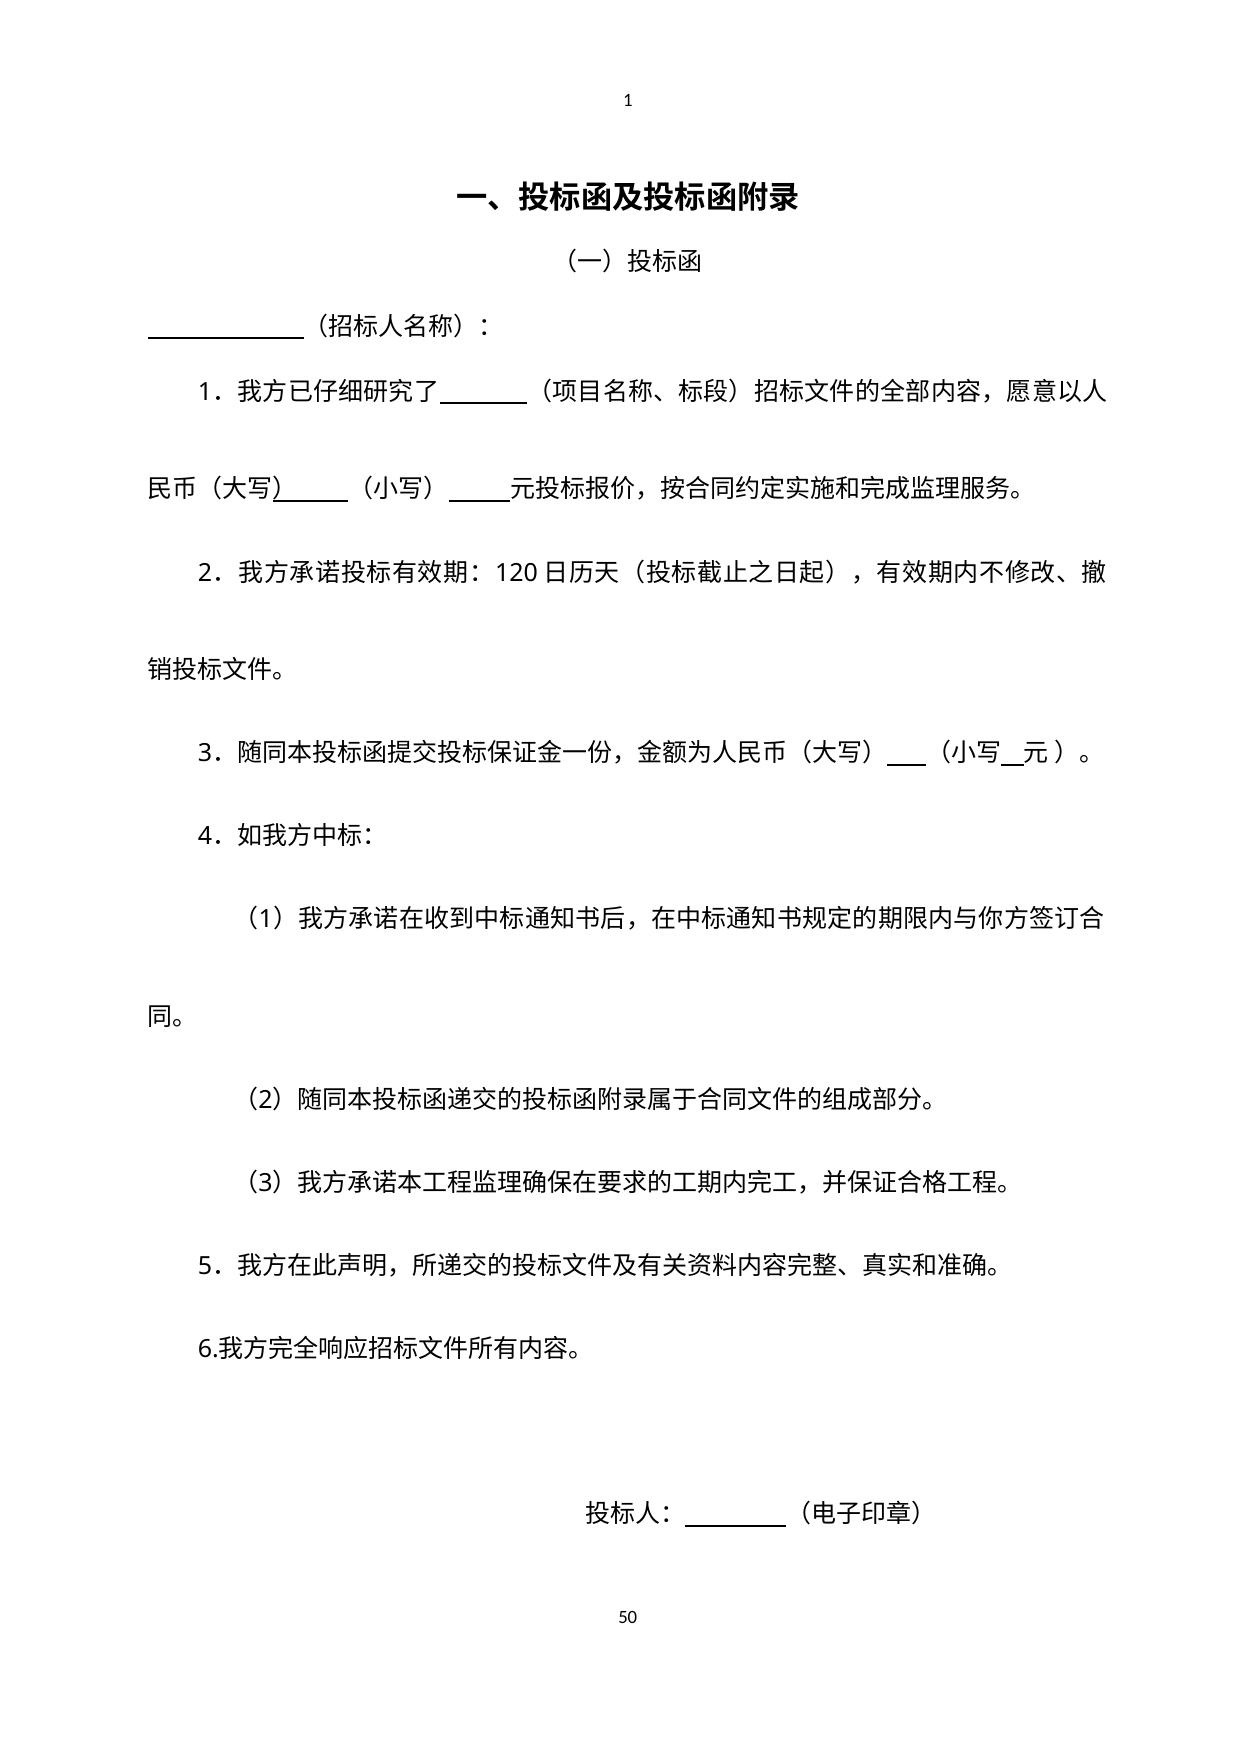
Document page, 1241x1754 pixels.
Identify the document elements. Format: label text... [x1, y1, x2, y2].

text 3．随同本投标函提交投标保证金一份，金额为人民币（大写） （小写 元 ）。 [148, 718, 1107, 783]
text 2．我方承诺投标有效期：120日历天（投标截止之日起），有效期内不修改、撤销投标文件。 [148, 538, 1107, 700]
text （2）随同本投标函递交的投标函附录属于合同文件的组成部分。 [148, 1065, 1107, 1130]
text （一）投标函 [148, 227, 1107, 292]
text 一、投标函及投标函附录 [148, 162, 1107, 227]
text （3）我方承诺本工程监理确保在要求的工期内完工，并保证合格工程。 [148, 1148, 1107, 1213]
text （1）我方承诺在收到中标通知书后，在中标通知书规定的期限内与你方签订合同。 [148, 884, 1107, 1047]
text 6.我方完全响应招标文件所有内容。 [148, 1314, 1107, 1379]
text 1．我方已仔细研究了 （项目名称、标段）招标文件的全部内容，愿意以人民币（大写） （小写） 元投标报价，按合同约定实施和完成监理服务。 [148, 357, 1107, 519]
text 4．如我方中标： [148, 801, 1107, 866]
text （招标人名称）： [148, 292, 1107, 357]
text 投标人： （电子印章） [148, 1479, 1107, 1544]
text 5．我方在此声明，所递交的投标文件及有关资料内容完整、真实和准确。 [148, 1231, 1107, 1296]
